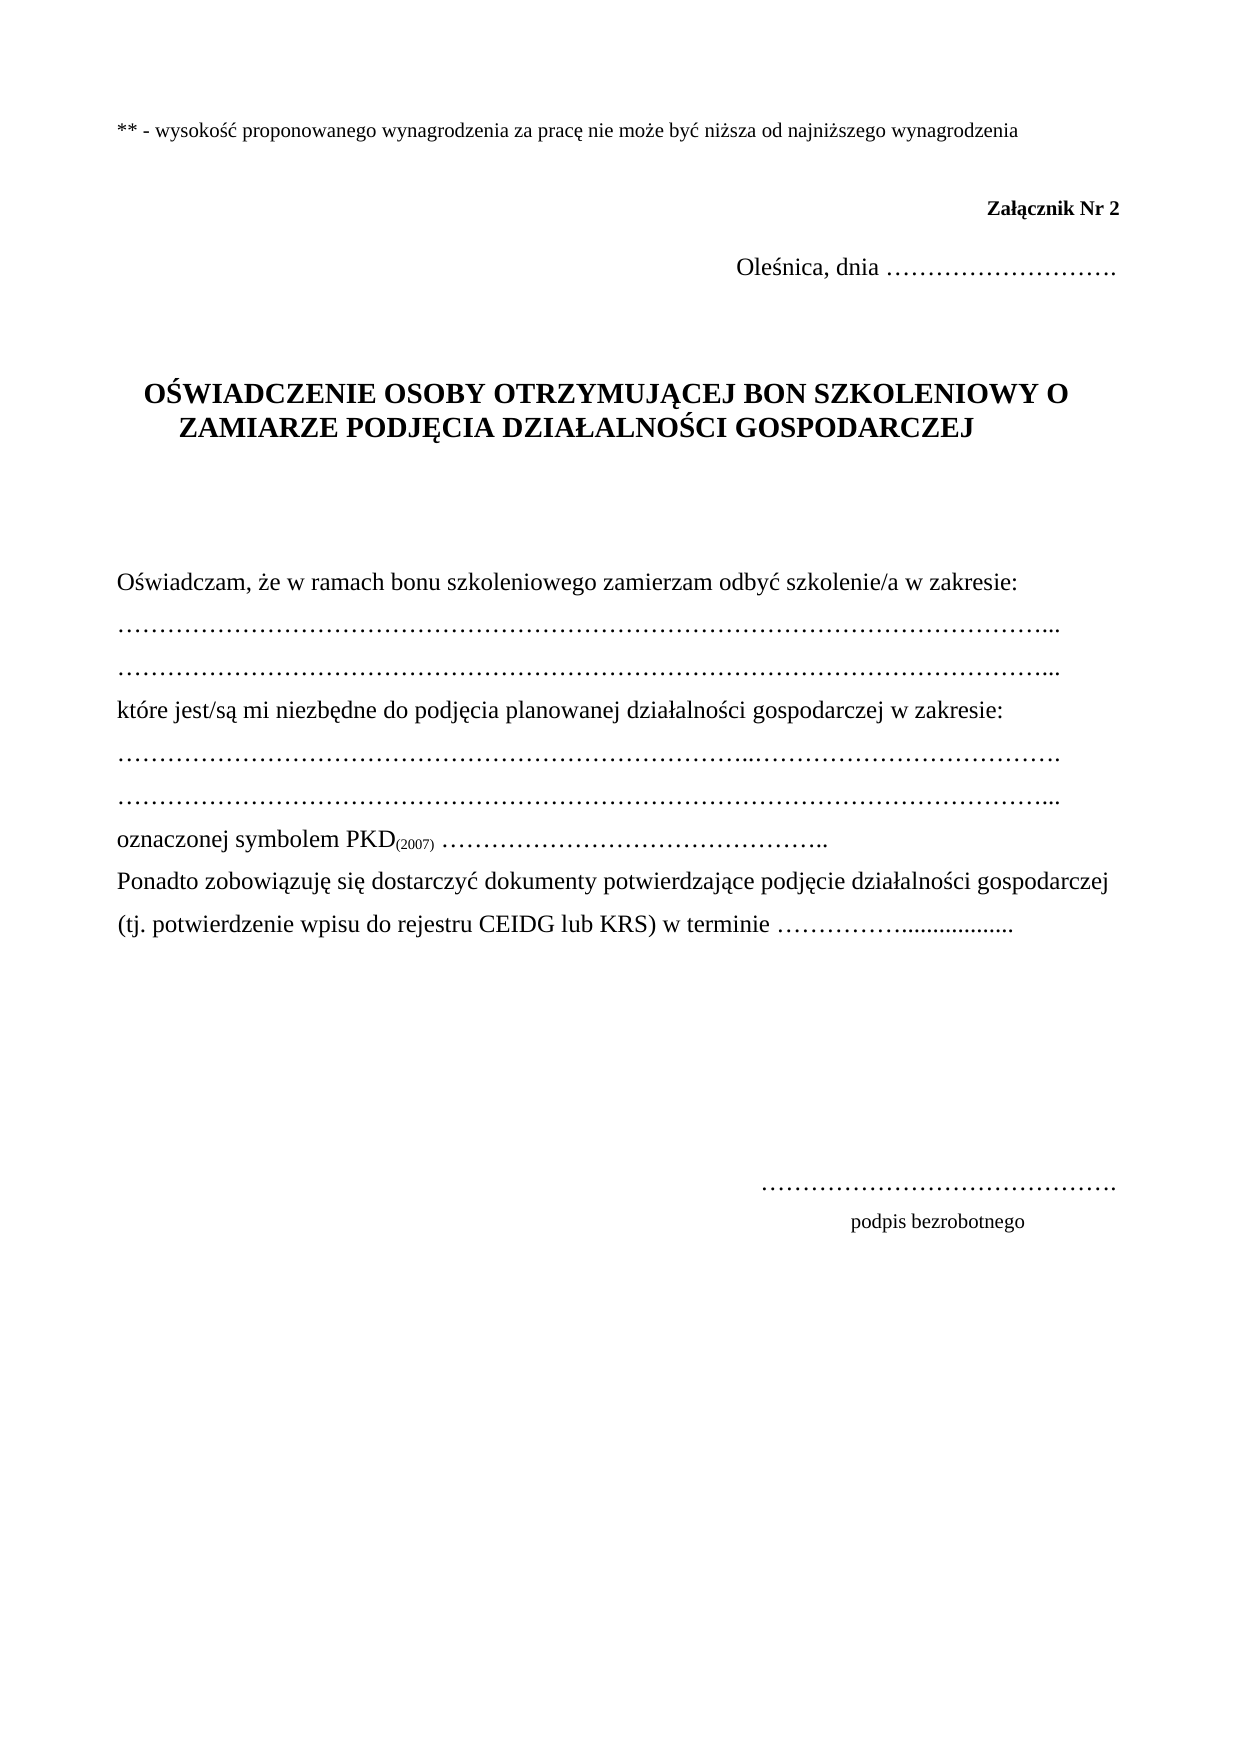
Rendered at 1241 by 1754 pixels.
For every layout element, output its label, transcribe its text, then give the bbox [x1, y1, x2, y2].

text ** - wysokość proponowanego wynagrodzenia za pracę nie może być niższa od najniższego wynagrodzenia [117, 118, 1122, 142]
text Oświadczam, że w ramach bonu szkoleniowego zamierzam odbyć szkolenie/a w zakresie: [117, 567, 1122, 596]
text Oleśnica, dnia ………………………. [118, 252, 1116, 281]
text ……………………………………. [118, 1167, 1116, 1196]
text które jest/są mi niezbędne do podjęcia planowanej działalności gospodarczej w zakresie: [117, 695, 1122, 724]
text oznaczonej symbolem PKD(2007) ……………………………………….. [117, 824, 1122, 852]
text …………………………………………………………………………………………………... [117, 652, 1122, 681]
text Załącznik Nr 2 [929, 196, 1122, 220]
text …………………………………………………………………..………………………………. [117, 738, 1122, 767]
text Ponadto zobowiązuję się dostarczyć dokumenty potwierdzające podjęcie działalności gospodarczej (tj. potwierdzenie wpisu do rejestru CEIDG lub KRS) w terminie …………….................. [117, 866, 1122, 938]
text …………………………………………………………………………………………………... [117, 781, 1122, 809]
text podpis bezrobotnego [118, 1209, 1025, 1233]
text …………………………………………………………………………………………………... [117, 609, 1122, 638]
text OŚWIADCZENIE OSOBY OTRZYMUJĄCEJ BON SZKOLENIOWY O ZAMIARZE PODJĘCIA DZIAŁALNOŚCI GOSPODARCZEJ [143, 376, 1121, 444]
